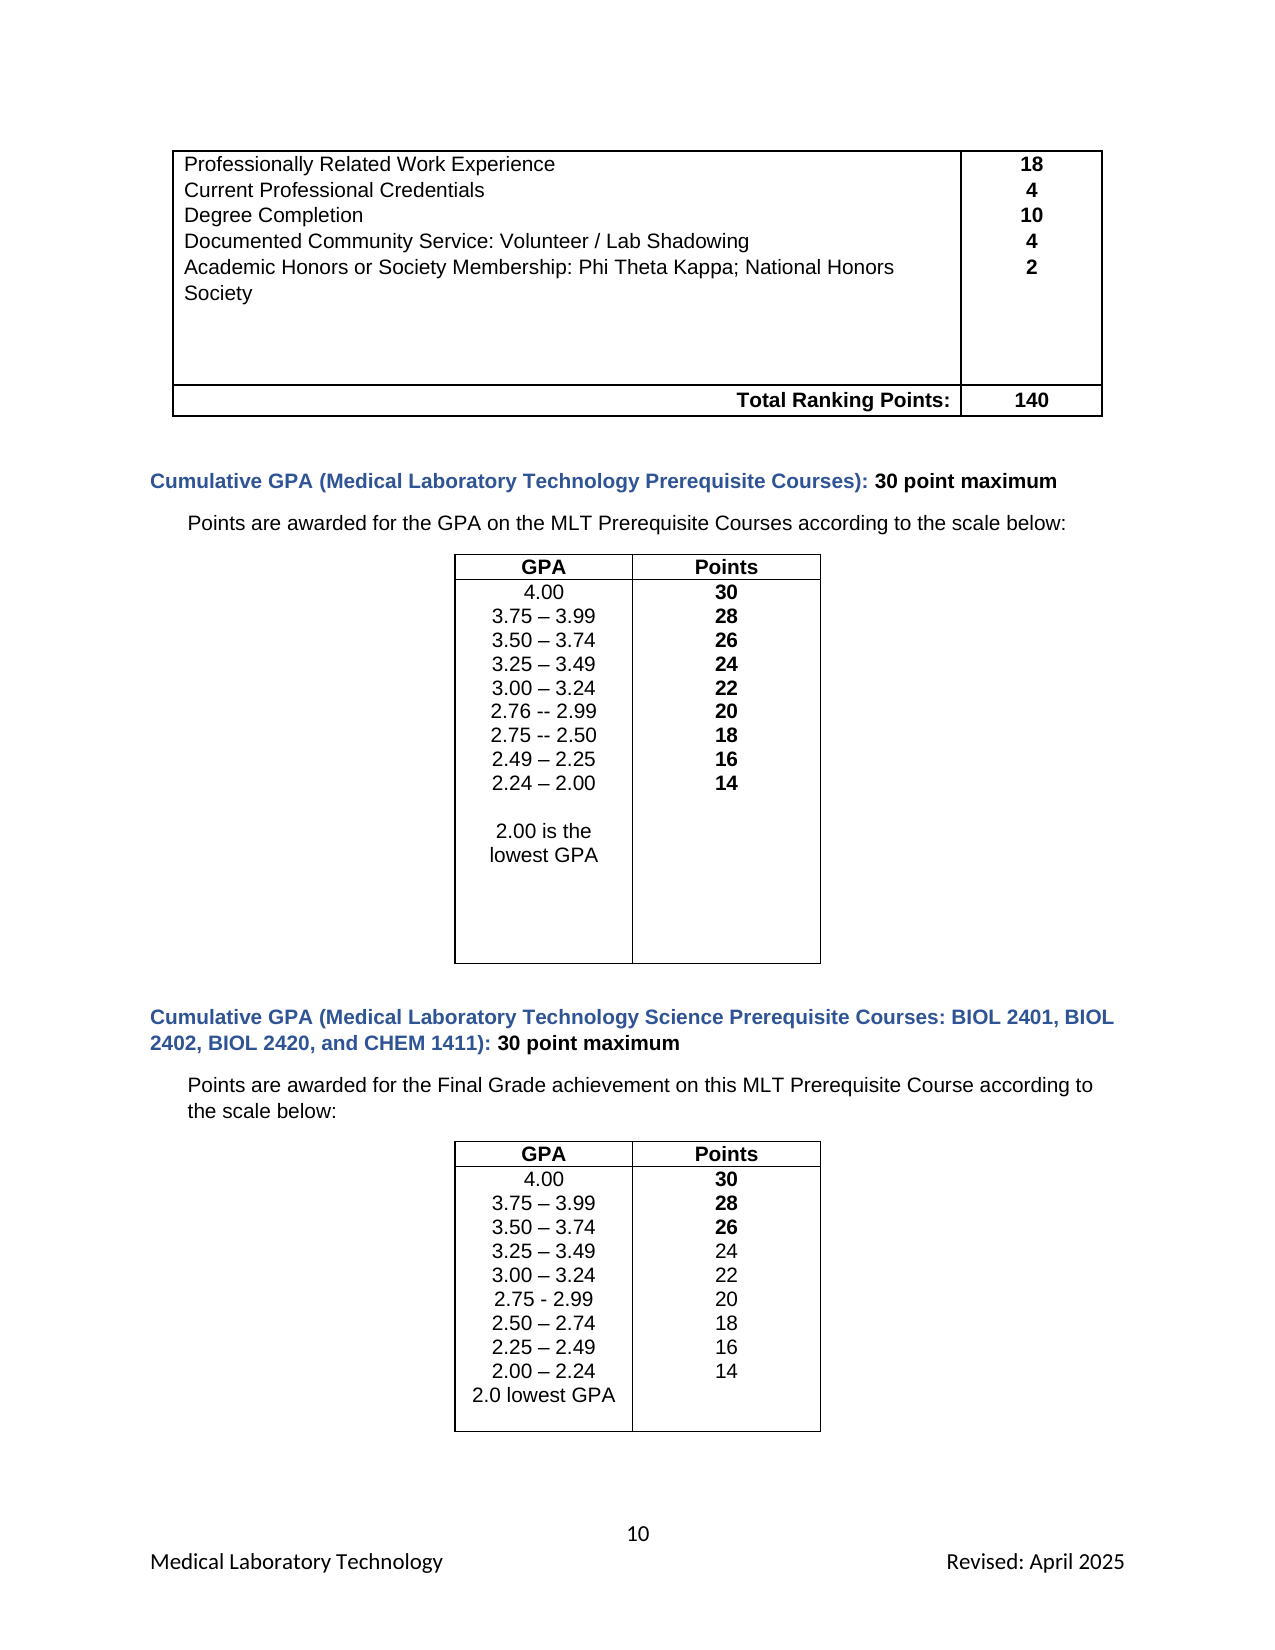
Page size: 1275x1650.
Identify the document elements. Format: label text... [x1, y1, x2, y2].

text Cumulative GPA (Medical Laboratory Technology Prerequisite Courses): 30 point maximum [150, 417, 1125, 492]
table_cell 30 28 26 24 22 20 18 16 14 [633, 580, 820, 963]
text Cumulative GPA (Medical Laboratory Technology Science Prerequisite Courses: BIOL 2401, BIOL 2402, BIOL 2420, and CHEM 1411): 30 point maximum [150, 1004, 1125, 1054]
table_header Points [633, 555, 820, 578]
table_cell 4.00 3.75 – 3.99 3.50 – 3.74 3.25 – 3.49 3.00 – 3.24 2.75 - 2.99 2.50 – 2.74 2.25 – 2.49 2.00 – 2.24 2.0 lowest GPA [456, 1167, 632, 1431]
table_header GPA [456, 1142, 632, 1166]
table_cell 140 [962, 386, 1101, 415]
text Points are awarded for the Final Grade achievement on this MLT Prerequisite Course according to the scale below: [187, 1073, 1125, 1123]
text Points are awarded for the GPA on the MLT Prerequisite Courses according to the scale below: [187, 511, 1125, 535]
table_cell 4.00 3.75 – 3.99 3.50 – 3.74 3.25 – 3.49 3.00 – 3.24 2.76 -- 2.99 2.75 -- 2.50 2.49 – 2.25 2.24 – 2.00 2.00 is the lowest GPA [456, 580, 632, 963]
table_header GPA [456, 555, 632, 578]
table_header Points [633, 1142, 820, 1166]
table_cell Total Ranking Points: [174, 386, 960, 415]
table_cell 30 28 26 24 22 20 18 16 14 [633, 1167, 820, 1431]
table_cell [174, 152, 960, 384]
table_cell 18 18 4 10 4 2 [962, 152, 1101, 384]
